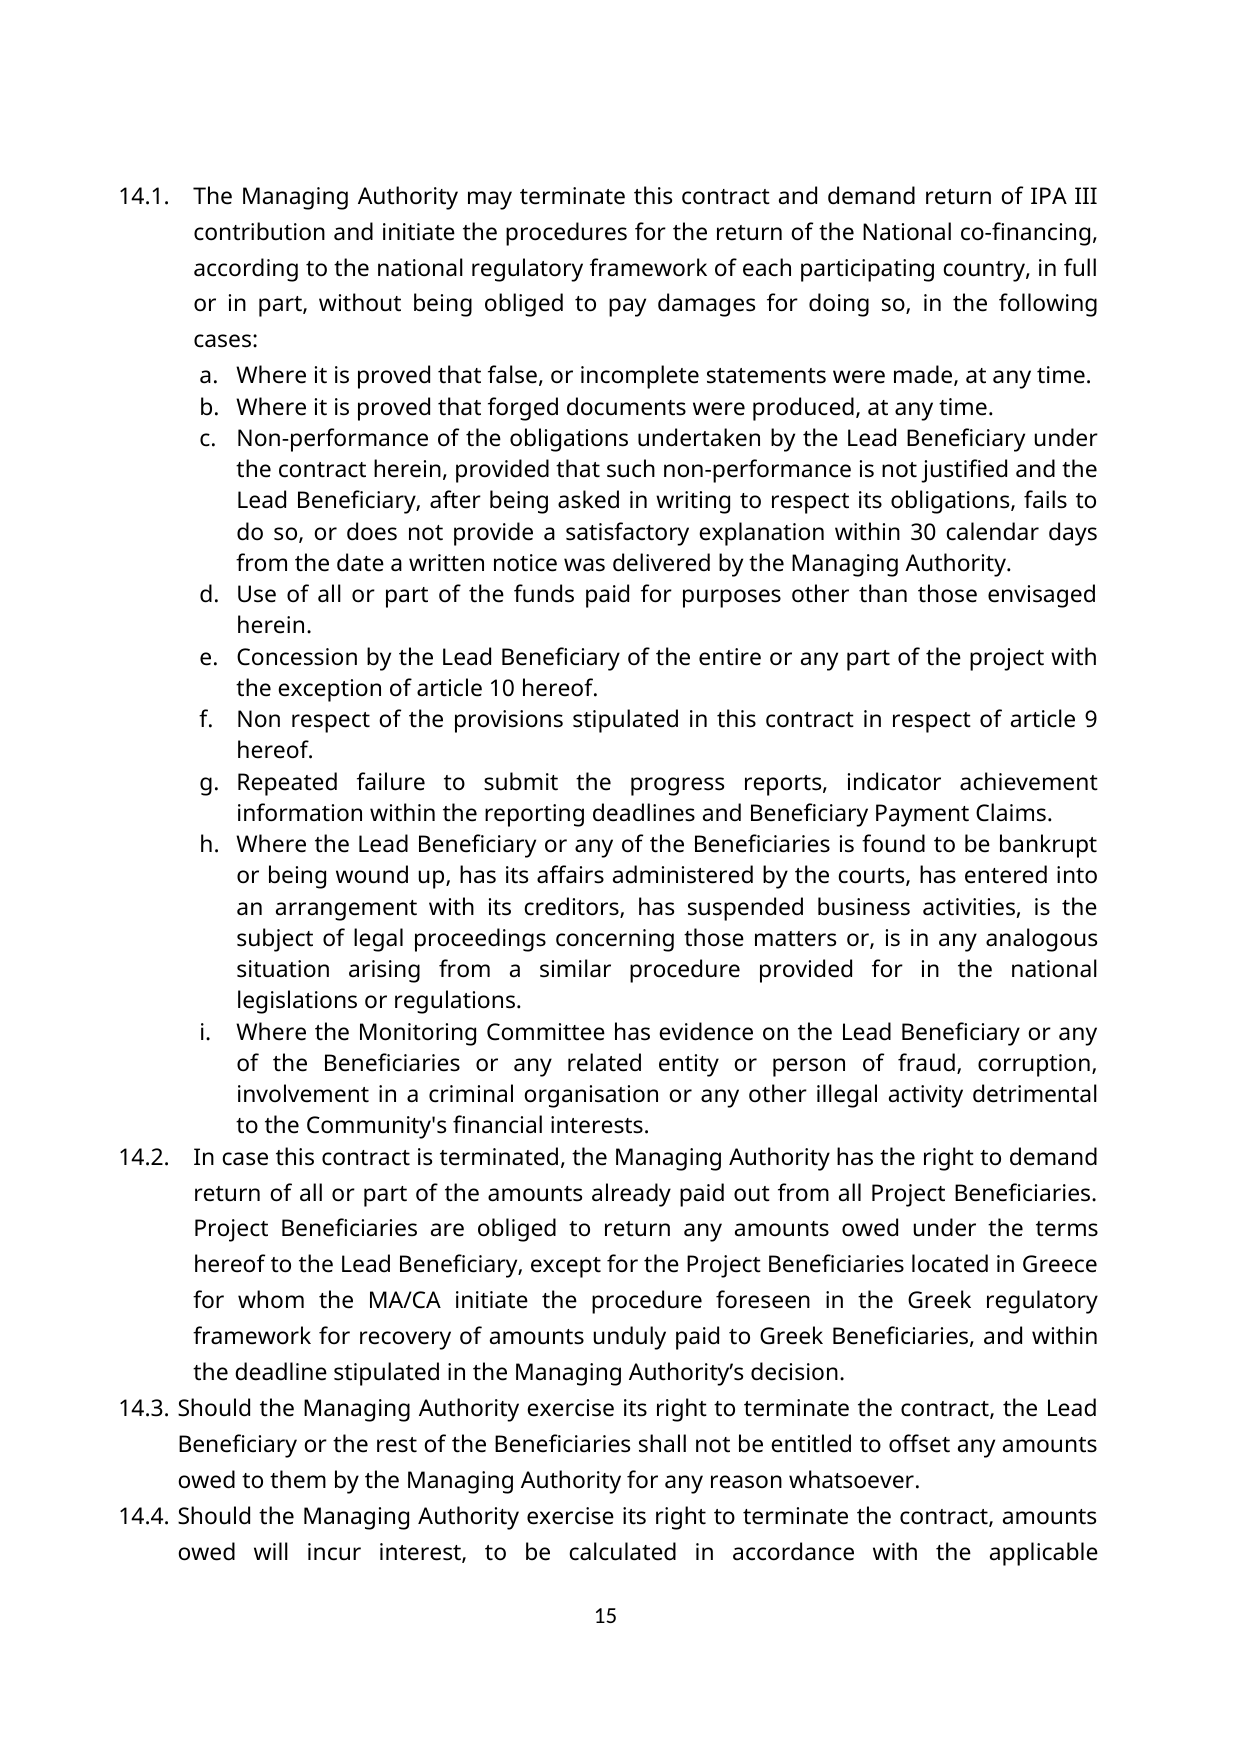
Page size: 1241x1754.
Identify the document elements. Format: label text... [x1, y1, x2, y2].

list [118, 1500, 1099, 1567]
list Use of all or part of the funds paid for purposes other than those envisaged herein. [199, 578, 1099, 641]
list In case this contract is terminated, the Managing Authority has the right to demand return of all or part of the amounts already paid out from all Project Beneficiaries. Project Beneficiaries are obliged to return any amounts owed under the terms hereof to the Lead Beneficiary, except for the Project Beneficiaries located in Greece for whom the MA/CA initiate the procedure foreseen in the Greek regulatory framework for recovery of amounts unduly paid to Greek Beneficiaries, and within the deadline stipulated in the Managing Authority’s decision. [118, 1141, 1099, 1387]
list Should the Managing Authority exercise its right to terminate the contract, the Lead Beneficiary or the rest of the Beneficiaries shall not be entitled to offset any amounts owed to them by the Managing Authority for any reason whatsoever. [118, 1392, 1099, 1495]
list Where the Lead Beneficiary or any of the Beneficiaries is found to be bankrupt or being wound up, has its affairs administered by the courts, has entered into an arrangement with its creditors, has suspended business activities, is the subject of legal proceedings concerning those matters or, is in any analogous situation arising from a similar procedure provided for in the national legislations or regulations. [199, 828, 1099, 1016]
list Where the Monitoring Committee has evidence on the Lead Beneficiary or any of the Beneficiaries or any related entity or person of fraud, corruption, involvement in a criminal organisation or any other illegal activity detrimental to the Community's financial interests. [199, 1016, 1099, 1141]
list Repeated failure to submit the progress reports, indicator achievement information within the reporting deadlines and Beneficiary Payment Claims. [199, 766, 1099, 828]
list Non-performance of the obligations undertaken by the Lead Beneficiary under the contract herein, provided that such non-performance is not justified and the Lead Beneficiary, after being asked in writing to respect its obligations, fails to do so, or does not provide a satisfactory explanation within 30 calendar days from the date a written notice was delivered by the Managing Authority. [199, 422, 1099, 578]
list Concession by the Lead Beneficiary of the entire or any part of the project with the exception of article 10 hereof. [199, 641, 1099, 703]
list Where it is proved that false, or incomplete statements were made, at any time. [199, 359, 1099, 391]
list Non respect of the provisions stipulated in this contract in respect of article 9 hereof. [199, 703, 1099, 766]
list The Managing Authority may terminate this contract and demand return of IPA III contribution and initiate the procedures for the return of the National co-financing, according to the national regulatory framework of each participating country, in full or in part, without being obliged to pay damages for doing so, in the following cases: [118, 179, 1099, 354]
list Where it is proved that forged documents were produced, at any time. [199, 391, 1099, 422]
